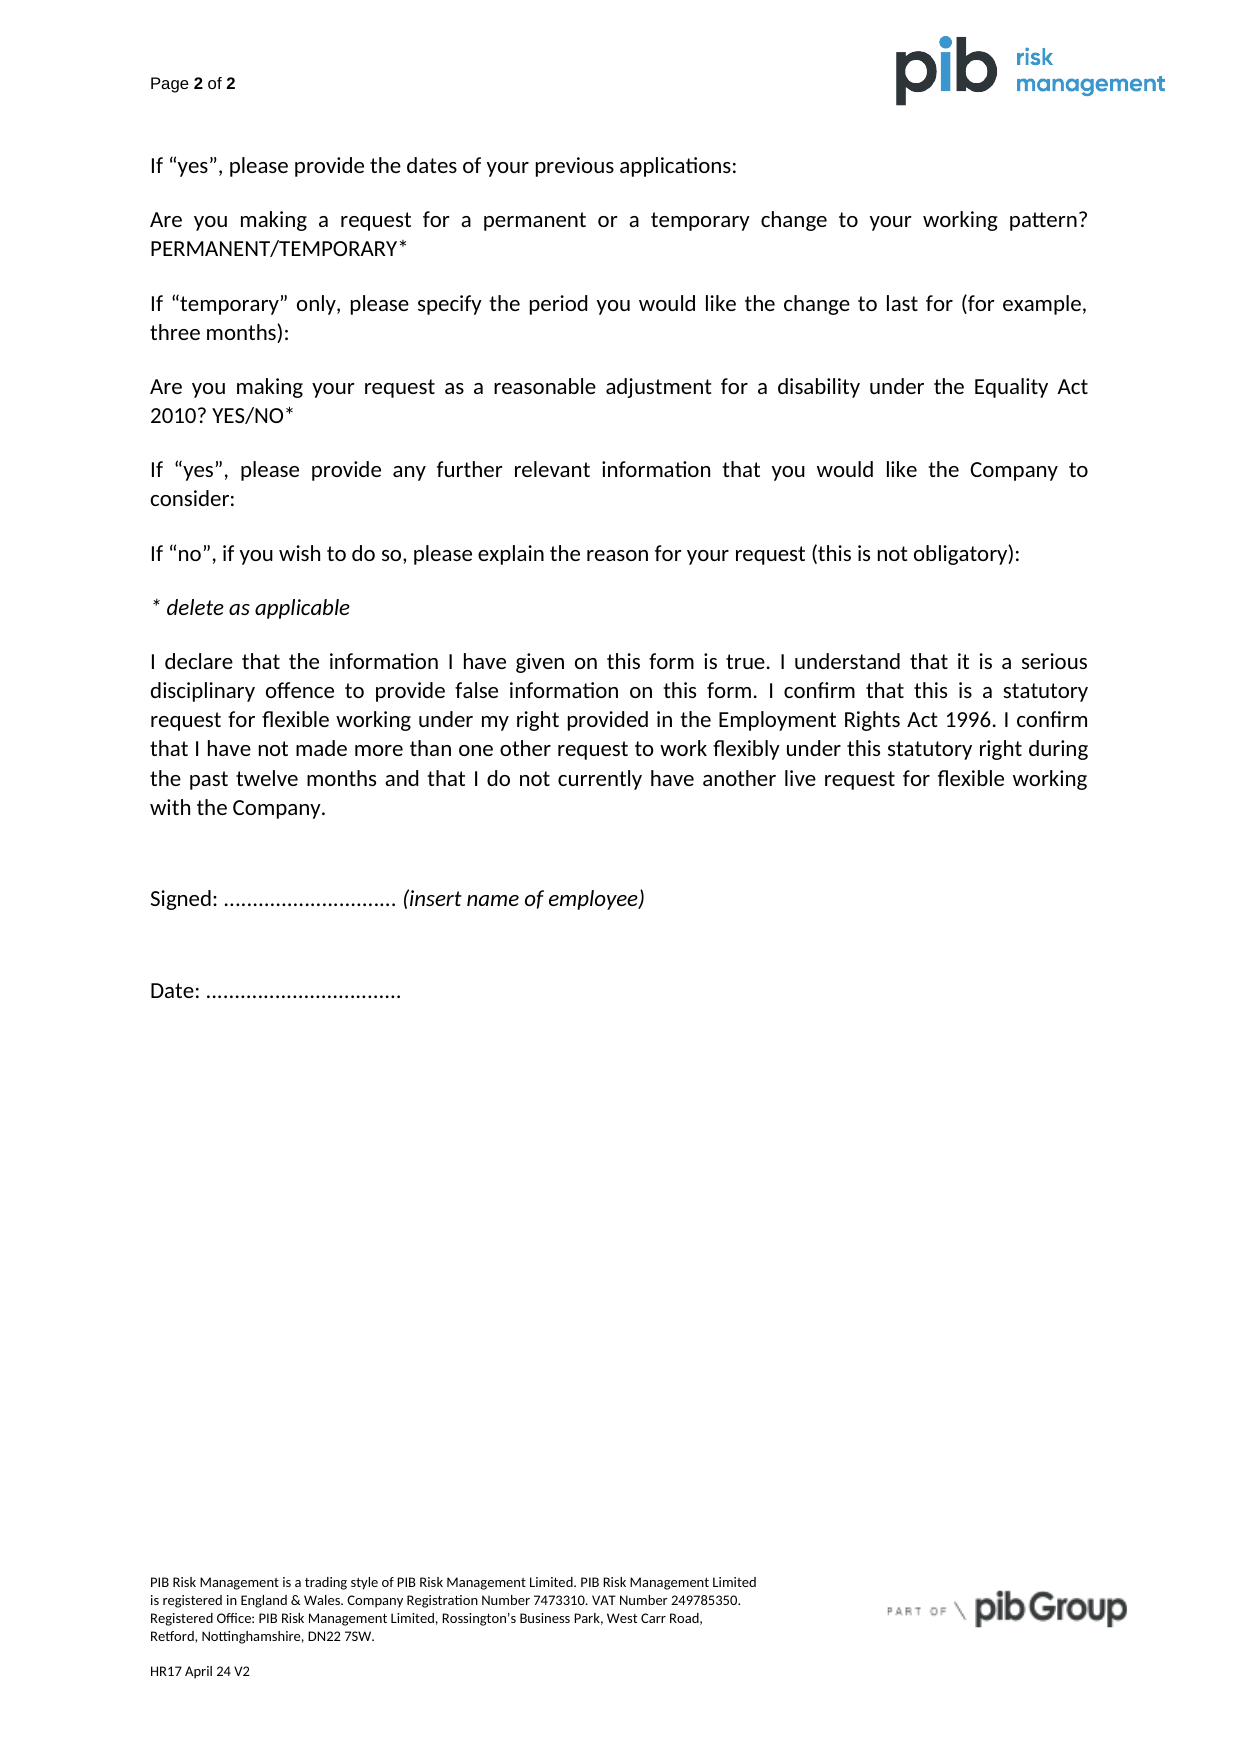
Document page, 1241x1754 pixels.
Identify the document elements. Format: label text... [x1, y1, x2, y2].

text Are you making a request for a permanent or a temporary change to your working pattern? PERMANENT/TEMPORARY* [150, 204, 1090, 262]
text If “yes”, please provide the dates of your previous applications: [150, 150, 1090, 179]
text Signed: .............................. (insert name of employee) [150, 883, 1090, 912]
picture [883, 1583, 1134, 1630]
text I declare that the information I have given on this form is true. I understand that it is a serious disciplinary offence to provide false information on this form. I confirm that this is a statutory request for flexible working under my right provided in the Employment Rights Act 1996. I confirm that I have not made more than one other request to work flexibly under this statutory right during the past twelve months and that I do not currently have another live request for flexible working with the Company. [150, 646, 1090, 821]
text If “temporary” only, please specify the period you would like the change to last for (for example, three months): [150, 287, 1090, 346]
picture [890, 34, 1172, 111]
text * delete as applicable [150, 592, 1090, 621]
text If “yes”, please provide any further relevant information that you would like the Company to consider: [150, 454, 1090, 512]
text Are you making your request as a reasonable adjustment for a disability under the Equality Act 2010? YES/NO* [150, 371, 1090, 429]
text If “no”, if you wish to do so, please explain the reason for your request (this is not obligatory): [150, 537, 1090, 567]
text Date: .................................. [150, 975, 1090, 1004]
